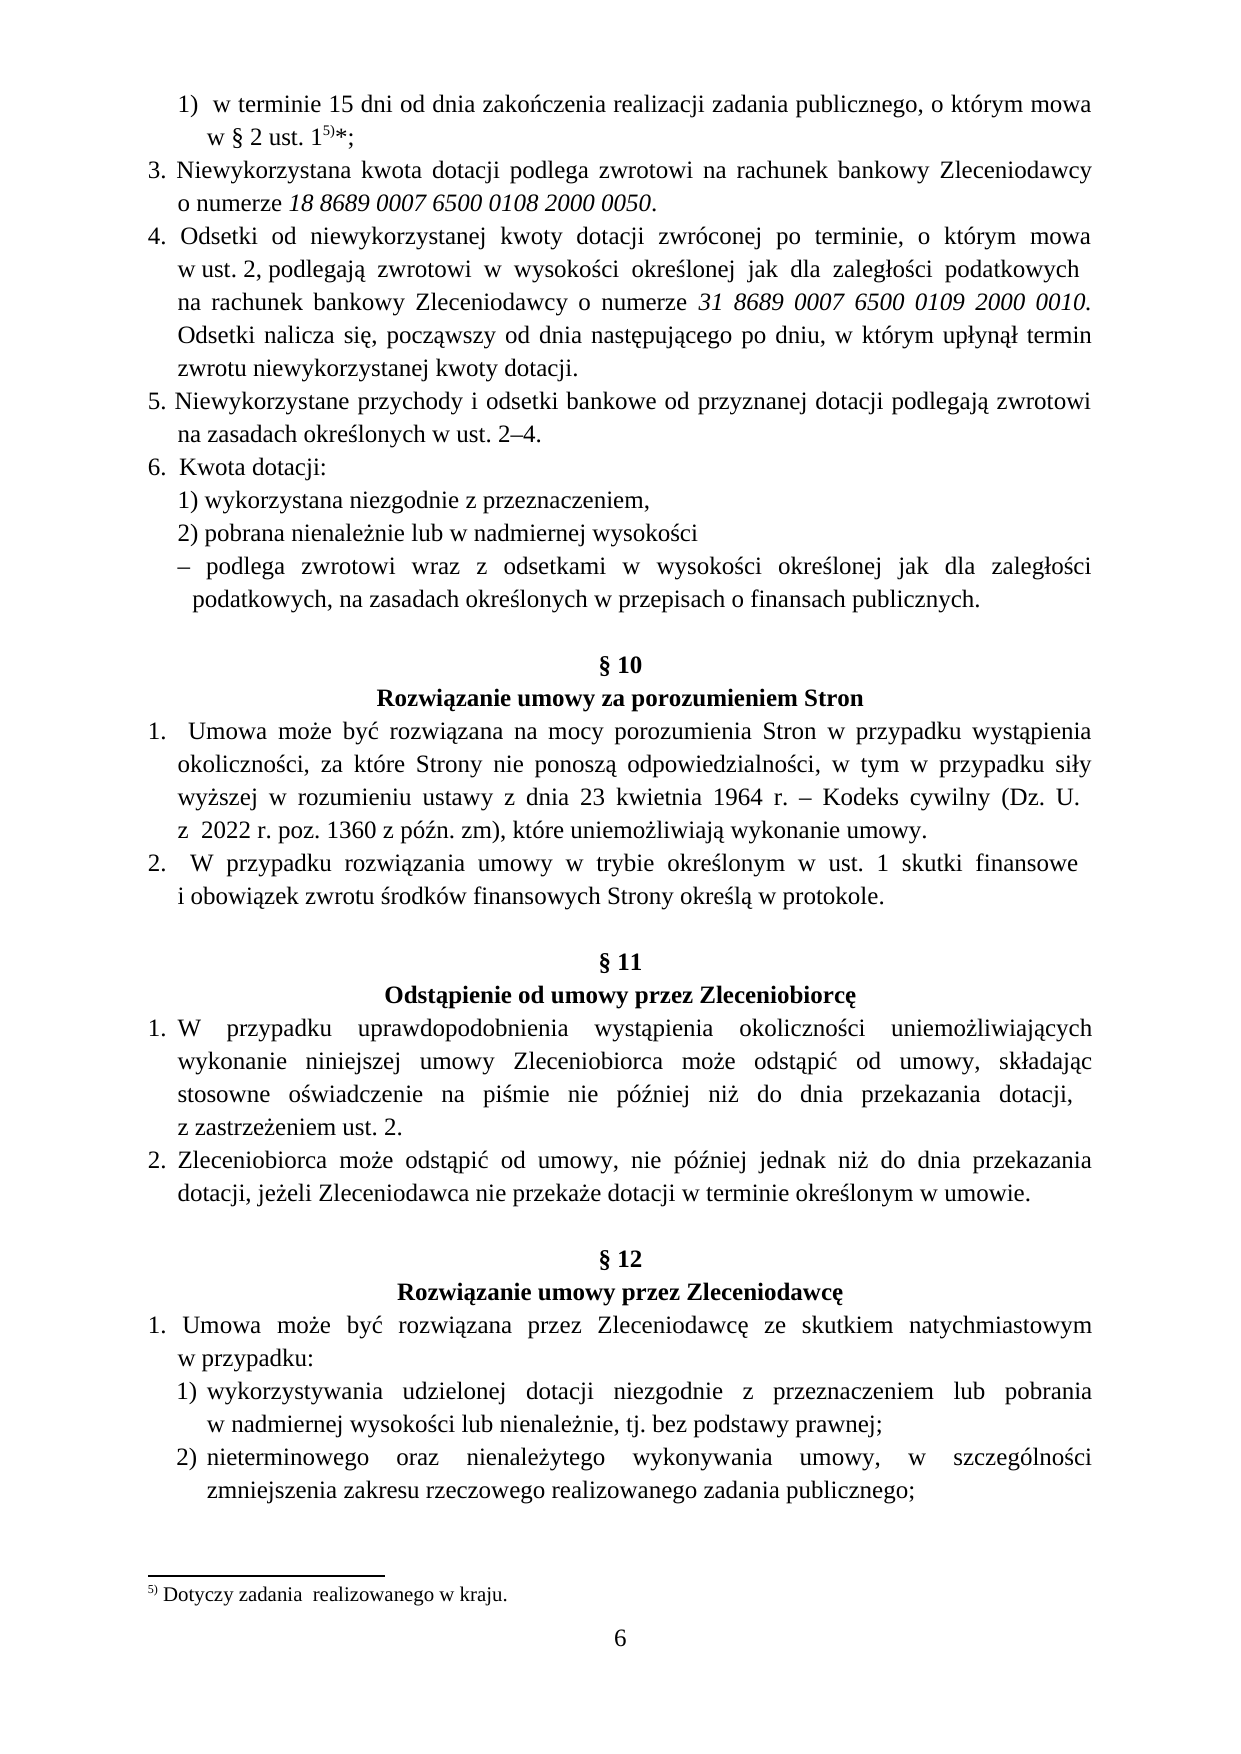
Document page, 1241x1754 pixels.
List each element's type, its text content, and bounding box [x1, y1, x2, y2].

text Rozwiązanie umowy przez Zleceniodawcę [148, 1277, 1093, 1306]
text Odstąpienie od umowy przez Zleceniobiorcę [148, 980, 1093, 1009]
list Umowa może być rozwiązana na mocy porozumienia Stron w przypadku wystąpienia okoliczności, za które Strony nie ponoszą odpowiedzialności, w tym w przypadku siły wyższej w rozumieniu ustawy z dnia 23 kwietnia 1964 r. – Kodeks cywilny (Dz. U. z 2022 r. poz. 1360 z późn. zm), które uniemożliwiają wykonanie umowy. [148, 716, 1093, 844]
text § 12 [148, 1244, 1093, 1273]
text 1) w terminie 15 dni od dnia zakończenia realizacji zadania publicznego, o którym mowa w § 2 ust. 1)*; [177, 89, 1093, 150]
subtitle Rozwiązanie umowy za porozumieniem Stron [148, 683, 1093, 712]
list W przypadku uprawdopodobnienia wystąpienia okoliczności uniemożliwiających wykonanie niniejszej umowy Zleceniobiorca może odstąpić od umowy, składając stosowne oświadczenie na piśmie nie później niż do dnia przekazania dotacji, z zastrzeżeniem ust. 2. [148, 1013, 1093, 1141]
text 5. Niewykorzystane przychody i odsetki bankowe od przyznanej dotacji podlegają zwrotowi na zasadach określonych w ust. 2–4. [148, 386, 1093, 448]
text 4. Odsetki od niewykorzystanej kwoty dotacji zwróconej po terminie, o którym mowa w ust. 2, podlegają zwrotowi w wysokości określonej jak dla zaległości podatkowych na rachunek bankowy Zleceniodawcy o numerze 31 8689 0007 6500 0109 2000 0010. Odsetki nalicza się, począwszy od dnia następującego po dniu, w którym upłynął termin zwrotu niewykorzystanej kwoty dotacji. [148, 221, 1093, 382]
text § 11 [148, 947, 1093, 976]
text 1) wykorzystana niezgodnie z przeznaczeniem, [177, 485, 1093, 514]
list Zleceniobiorca może odstąpić od umowy, nie później jednak niż do dnia przekazania dotacji, jeżeli Zleceniodawca nie przekaże dotacji w terminie określonym w umowie. [148, 1145, 1093, 1207]
text 6. Kwota dotacji: [148, 452, 1093, 481]
text 1. Umowa może być rozwiązana przez Zleceniodawcę ze skutkiem natychmiastowym w przypadku: [148, 1310, 1093, 1372]
text – podlega zwrotowi wraz z odsetkami w wysokości określonej jak dla zaległości podatkowych, na zasadach określonych w przepisach o finansach publicznych. [177, 551, 1093, 613]
text 3. Niewykorzystana kwota dotacji podlega zwrotowi na rachunek bankowy Zleceniodawcy o numerze 18 8689 0007 6500 0108 2000 0050. [148, 155, 1093, 216]
text § 10 [148, 650, 1093, 679]
text 2) pobrana nienależnie lub w nadmiernej wysokości [177, 518, 1093, 547]
text 2) nieterminowego oraz nienależytego wykonywania umowy, w szczególności zmniejszenia zakresu rzeczowego realizowanego zadania publicznego; [176, 1442, 1093, 1504]
list W przypadku rozwiązania umowy w trybie określonym w ust. 1 skutki finansowe i obowiązek zwrotu środków finansowych Strony określą w protokole. [148, 848, 1093, 910]
text 1) wykorzystywania udzielonej dotacji niezgodnie z przeznaczeniem lub pobrania w nadmiernej wysokości lub nienależnie, tj. bez podstawy prawnej; [176, 1376, 1093, 1438]
